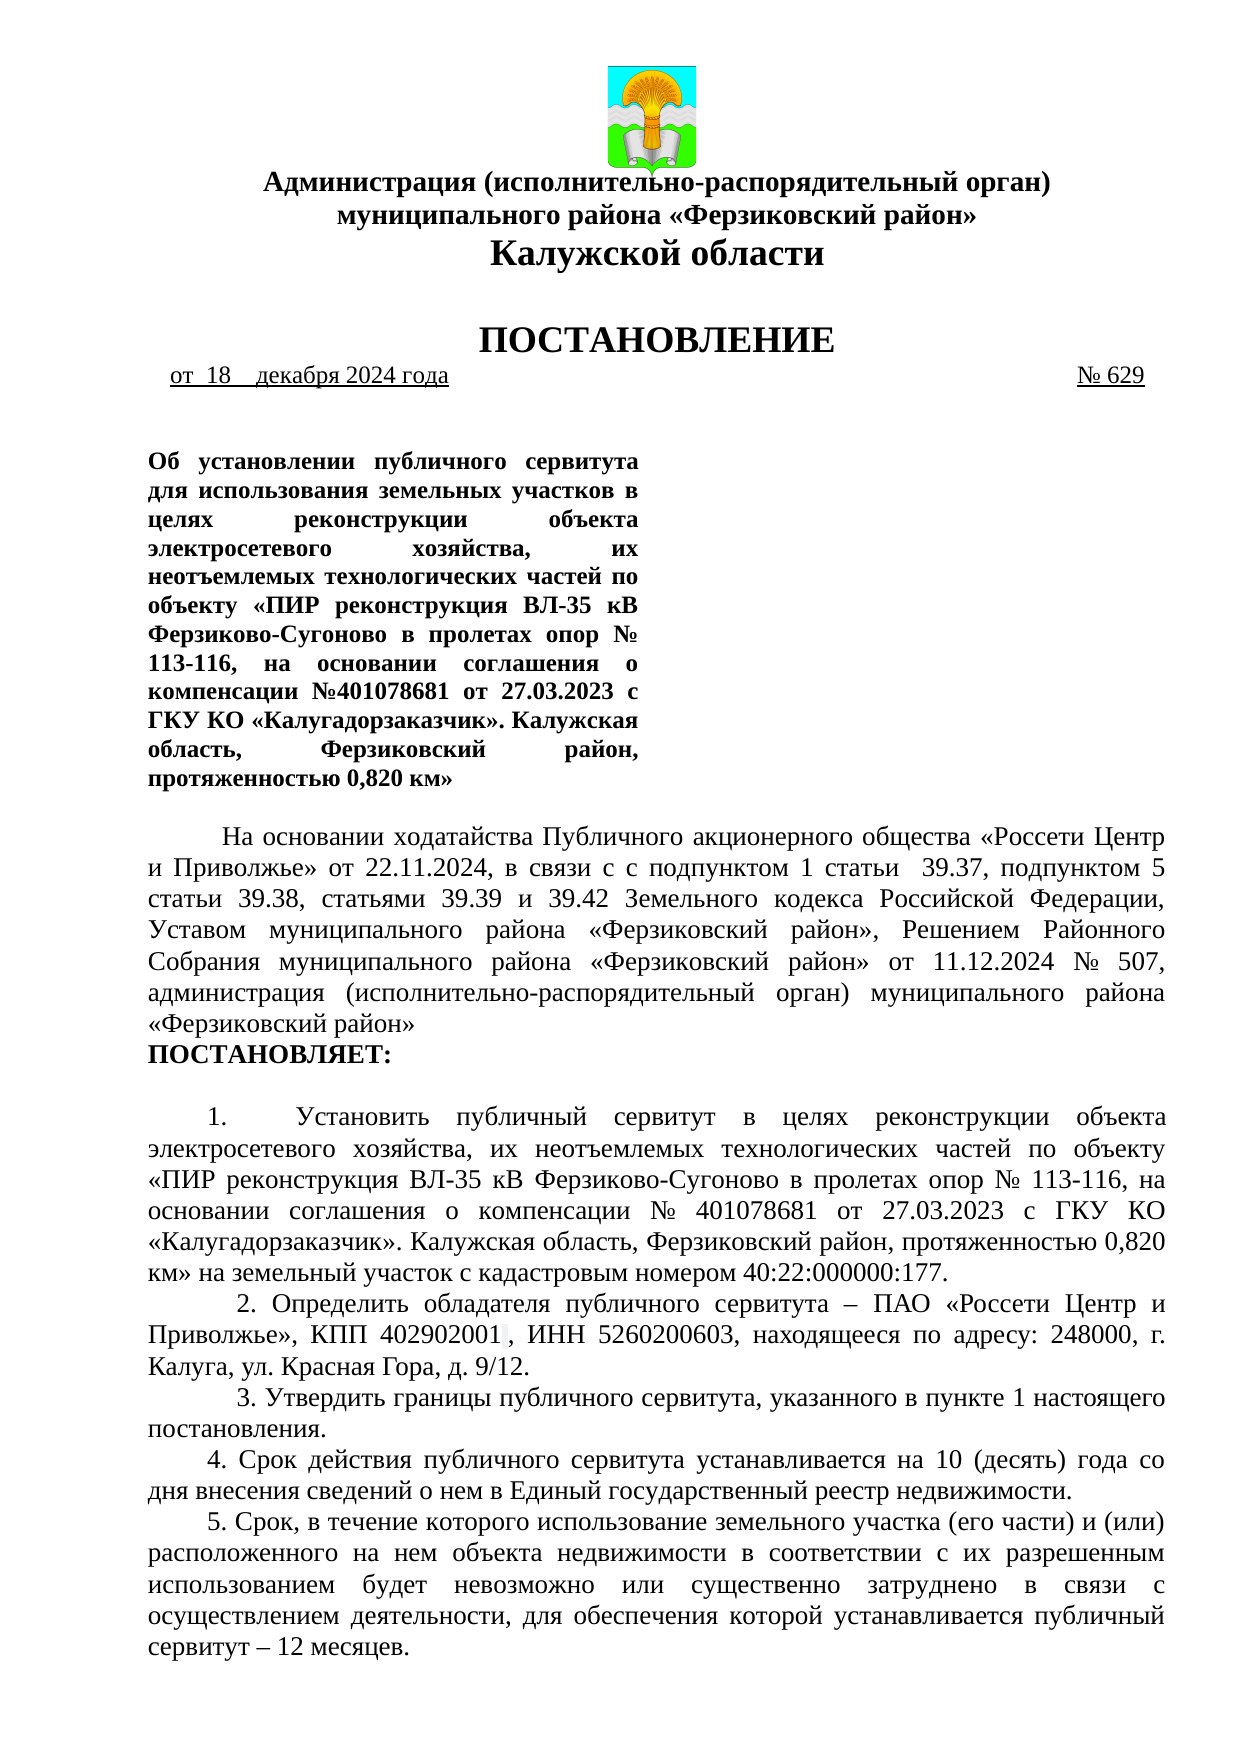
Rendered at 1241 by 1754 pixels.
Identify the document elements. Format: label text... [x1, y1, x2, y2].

table_header от 18 декабря 2024 года [159, 360, 657, 418]
text Калужской области [148, 231, 1167, 274]
text ПОСТАНОВЛЯЕТ: [148, 1038, 1167, 1069]
text 3. Утвердить границы публичного сервитута, указанного в пункте 1 настоящего постановления. [148, 1381, 1167, 1443]
table_header Об установлении публичного сервитута для использования земельных участков в целях реконструкции объекта электросетевого хозяйства, их неотъемлемых технологических частей по объекту «ПИР реконструкция ВЛ-35 кВ Ферзиково-Сугоново в пролетах опор № 113-116, на основании соглашения о компенсации №401078681 от 27.03.2023 с ГКУ КО «Калугадорзаказчик». Калужская область, Ферзиковский район, протяженностью 0,820 км» [136, 446, 650, 791]
table_header № 629 [657, 360, 1156, 418]
text На основании ходатайства Публичного акционерного общества «Россети Центр и Приволжье» от 22.11.2024, в связи с с подпунктом 1 статьи 39.37, подпунктом 5 статьи 39.38, статьями 39.39 и 39.42 Земельного кодекса Российской Федерации, Уставом муниципального района «Ферзиковский район», Решением Районного Собрания муниципального района «Ферзиковский район» от 11.12.2024 № 507, администрация (исполнительно-распорядительный орган) муниципального района «Ферзиковский район» [148, 820, 1167, 1038]
text 5. Срок, в течение которого использование земельного участка (его части) и (или) расположенного на нем объекта недвижимости в соответствии с их разрешенным использованием будет невозможно или существенно затруднено в связи с осуществлением деятельности, для обеспечения которой устанавливается публичный сервитут – 12 месяцев. [148, 1505, 1167, 1661]
text ПОСТАНОВЛЕНИЕ [148, 317, 1167, 360]
text муниципального района «Ферзиковский район» [148, 197, 1167, 231]
list Установить публичный сервитут в целях реконструкции объекта электросетевого хозяйства, их неотъемлемых технологических частей по объекту «ПИР реконструкция ВЛ-35 кВ Ферзиково-Сугоново в пролетах опор № 113-116, на основании соглашения о компенсации № 401078681 от 27.03.2023 с ГКУ КО «Калугадорзаказчик». Калужская область, Ферзиковский район, протяженностью 0,820 км» на земельный участок с кадастровым номером 40:22:000000:177. [148, 1101, 1167, 1287]
text Администрация (исполнительно-распорядительный орган) [148, 164, 1167, 197]
text 2. Определить обладателя публичного сервитута – ПАО «Россети Центр и Приволжье», КПП 402902001 , ИНН 5260200603, находящееся по адресу: 248000, г. Калуга, ул. Красная Гора, д. 9/12. [148, 1287, 1167, 1381]
text 4. Срок действия публичного сервитута устанавливается на 10 (десять) года со дня внесения сведений о нем в Единый государственный реестр недвижимости. [148, 1443, 1167, 1505]
picture [607, 66, 697, 164]
